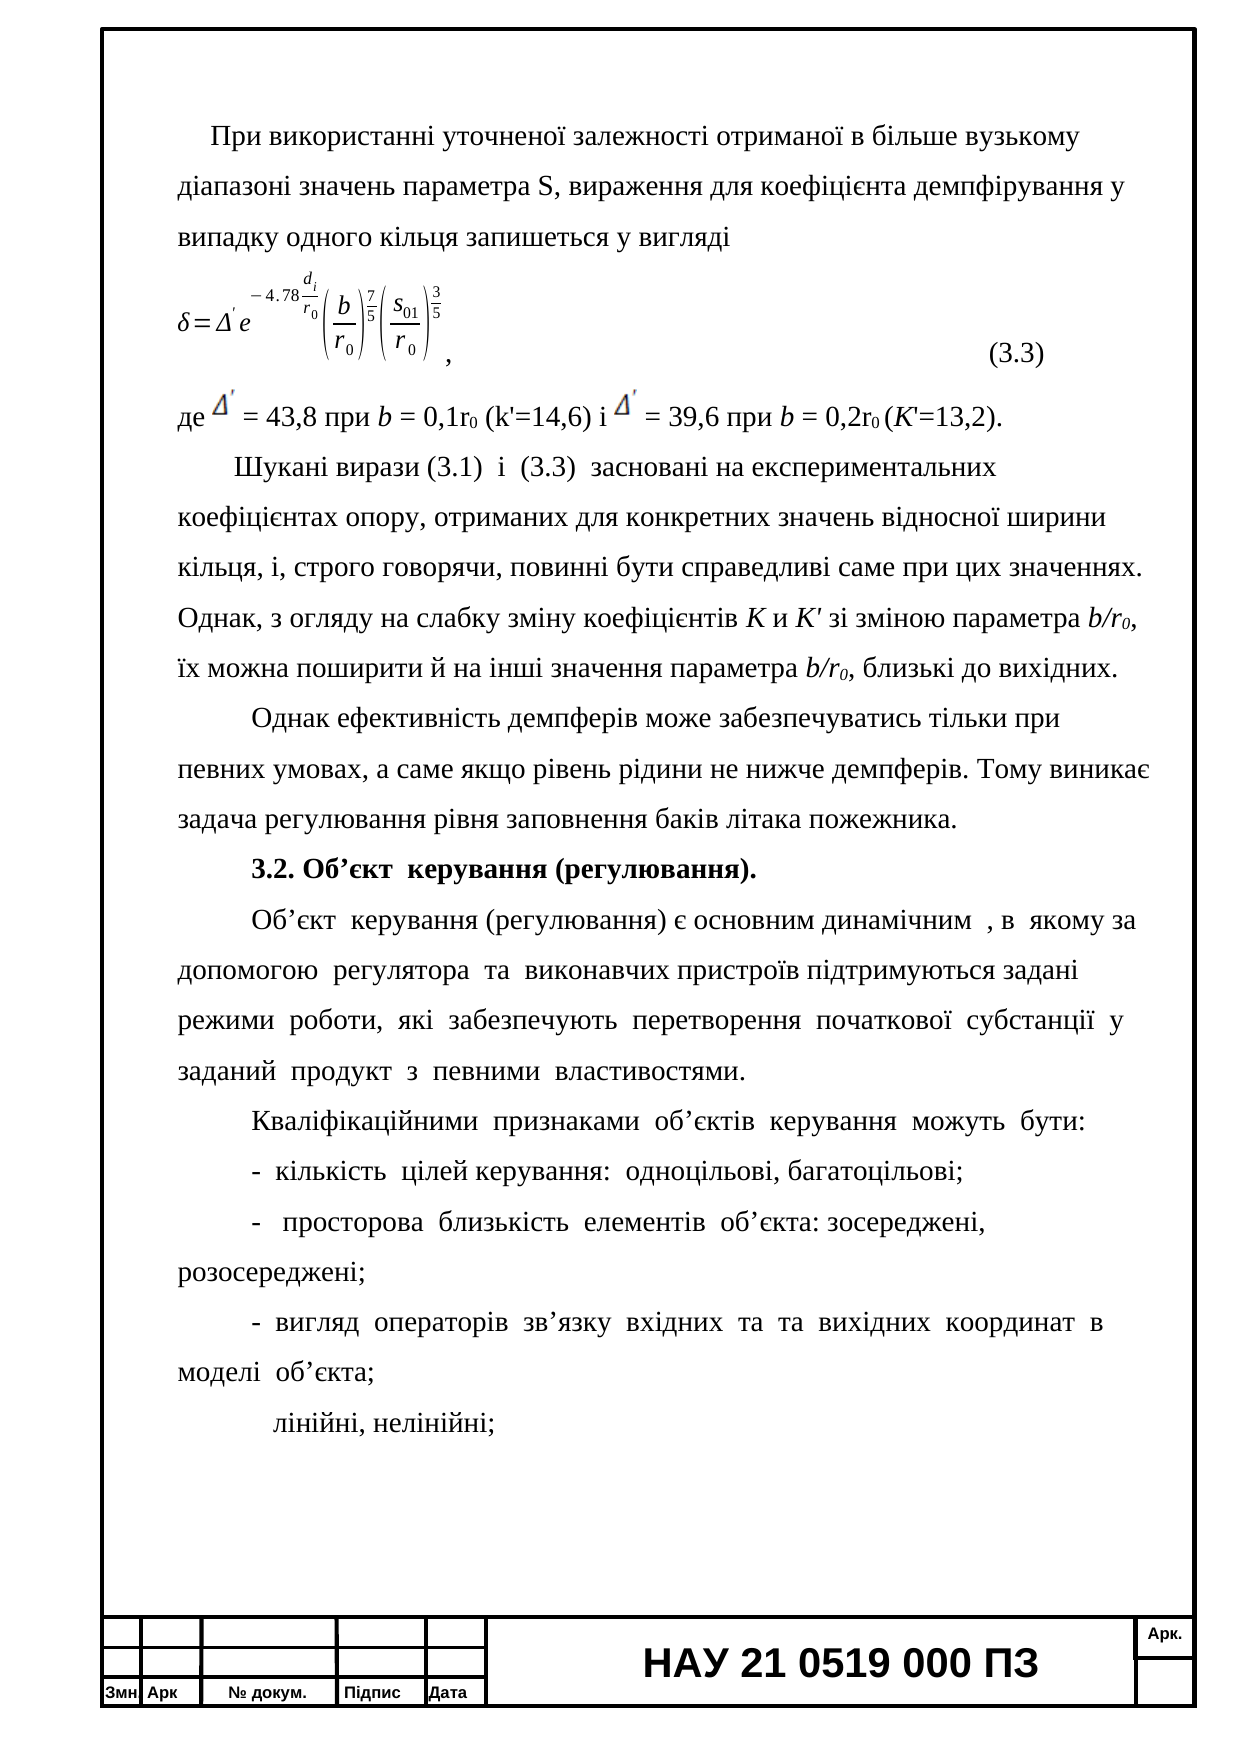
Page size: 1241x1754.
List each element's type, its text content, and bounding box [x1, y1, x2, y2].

text - кількість цілей керування: одноцільові, багатоцільові; [177, 1153, 1152, 1187]
picture [614, 385, 637, 426]
text 3.2. Об’єкт керування (регулювання). [177, 851, 1152, 885]
text Об’єкт керування (регулювання) є основним динамічним , в якому за допомогою регулятора та виконавчих пристроїв підтримуються задані режими роботи, які забезпечують перетворення початкової субстанції у заданий продукт з певними властивостями. [177, 902, 1152, 1086]
text , (3.3) [177, 269, 1152, 369]
text - вигляд операторів зв’язку вхідних та та вихідних координат в моделі об’єкта; [177, 1304, 1152, 1388]
text лінійні, нелінійні; [177, 1405, 1152, 1438]
picture [212, 385, 235, 426]
text Кваліфікаційними признаками об’єктів керування можуть бути: [177, 1103, 1152, 1137]
text Шукані вирази (3.1) і (3.3) засновані на експериментальних коефіцієнтах опору, отриманих для конкретних значень відносної ширини кільця, і, строго говорячи, повинні бути справедливі саме при цих значеннях. Однак, з огляду на слабку зміну коефіцієнтів К и К' зі зміною параметра b/r0, їх можна поширити й на інші значення параметра b/r0, близькі до вихідних. [177, 449, 1152, 684]
text - просторова близькість елементів об’єкта: зосереджені, розосереджені; [177, 1204, 1152, 1287]
text де = 43,8 при b = 0,1r0 (k'=14,6) і = 39,6 при b = 0,2r0 (K'=13,2). [177, 386, 1152, 432]
text При використанні уточненої залежності отриманої в більше вузькому діапазоні значень параметра S, вираження для коефіцієнта демпфірування у випадку одного кільця запишеться у вигляді [177, 118, 1152, 252]
text Однак ефективність демпферів може забезпечуватись тільки при певних умовах, а саме якщо рівень рідини не нижче демпферів. Тому виникає задача регулювання рівня заповнення баків літака пожежника. [177, 701, 1152, 835]
